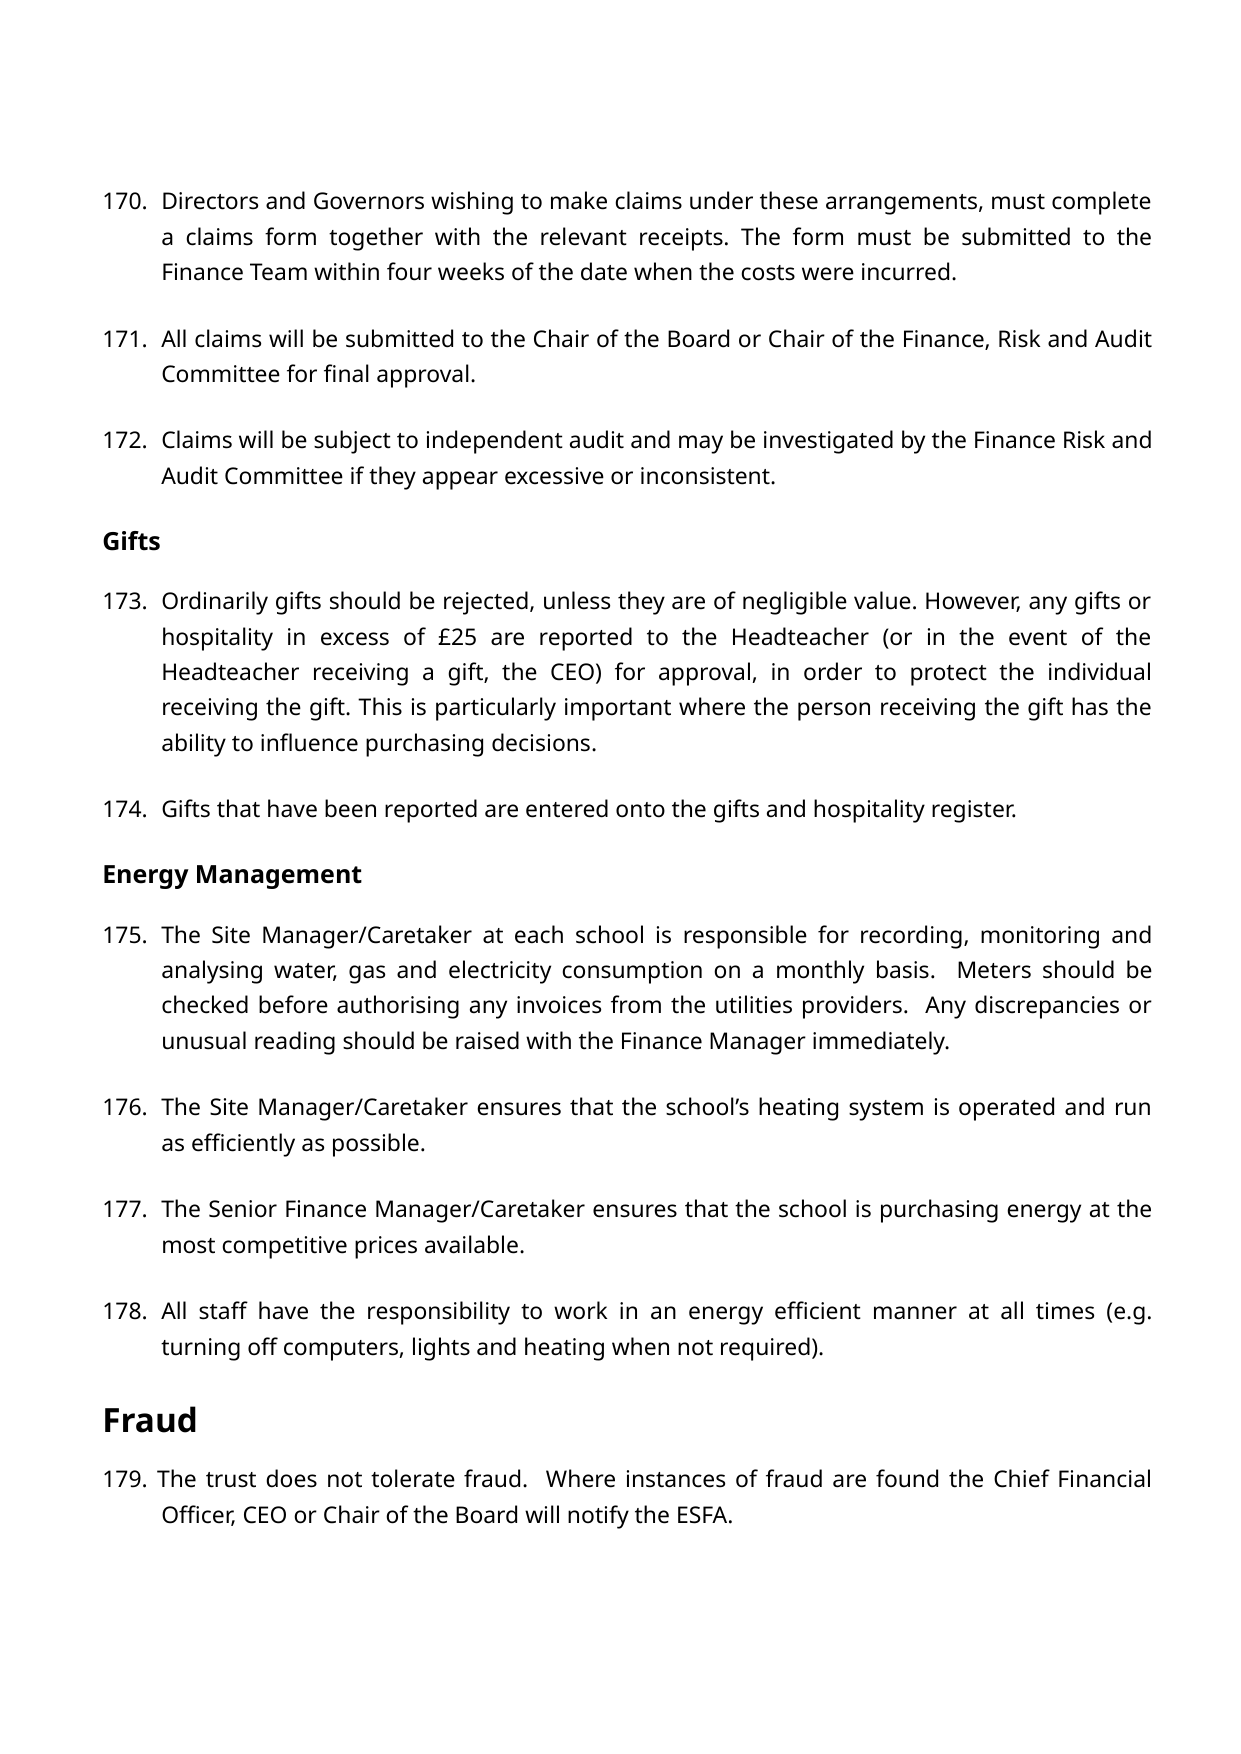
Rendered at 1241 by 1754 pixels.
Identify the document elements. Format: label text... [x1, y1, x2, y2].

list Ordinarily gifts should be rejected, unless they are of negligible value. However, any gifts or hospitality in excess of £25 are reported to the Headteacher (or in the event of the Headteacher receiving a gift, the CEO) for approval, in order to protect the individual receiving the gift. This is particularly important where the person receiving the gift has the ability to influence purchasing decisions. [102, 585, 1153, 758]
list The Site Manager/Caretaker ensures that the school’s heating system is operated and run as efficiently as possible. [102, 1091, 1153, 1158]
list The Site Manager/Caretaker at each school is responsible for recording, monitoring and analysing water, gas and electricity consumption on a monthly basis. Meters should be checked before authorising any invoices from the utilities providers. Any discrepancies or unusual reading should be raised with the Finance Manager immediately. [102, 919, 1153, 1056]
subtitle Energy Management [102, 857, 1153, 891]
subtitle Fraud [102, 1397, 1153, 1443]
list The Senior Finance Manager/Caretaker ensures that the school is purchasing energy at the most competitive prices available. [102, 1193, 1153, 1260]
subtitle Gifts [102, 523, 1153, 557]
list All staff have the responsibility to work in an energy efficient manner at all times (e.g. turning off computers, lights and heating when not required). [102, 1295, 1153, 1362]
list All claims will be submitted to the Chair of the Board or Chair of the Finance, Risk and Audit Committee for final approval. [102, 322, 1153, 389]
text 179. The trust does not tolerate fraud. Where instances of fraud are found the Chief Financial Officer, CEO or Chair of the Board will notify the ESFA. [102, 1463, 1153, 1530]
list Gifts that have been reported are entered onto the gifts and hospitality register. [102, 793, 1153, 824]
list Directors and Governors wishing to make claims under these arrangements, must complete a claims form together with the relevant receipts. The form must be submitted to the Finance Team within four weeks of the date when the costs were incurred. [102, 185, 1153, 287]
list Claims will be subject to independent audit and may be investigated by the Finance Risk and Audit Committee if they appear excessive or inconsistent. [102, 424, 1153, 491]
